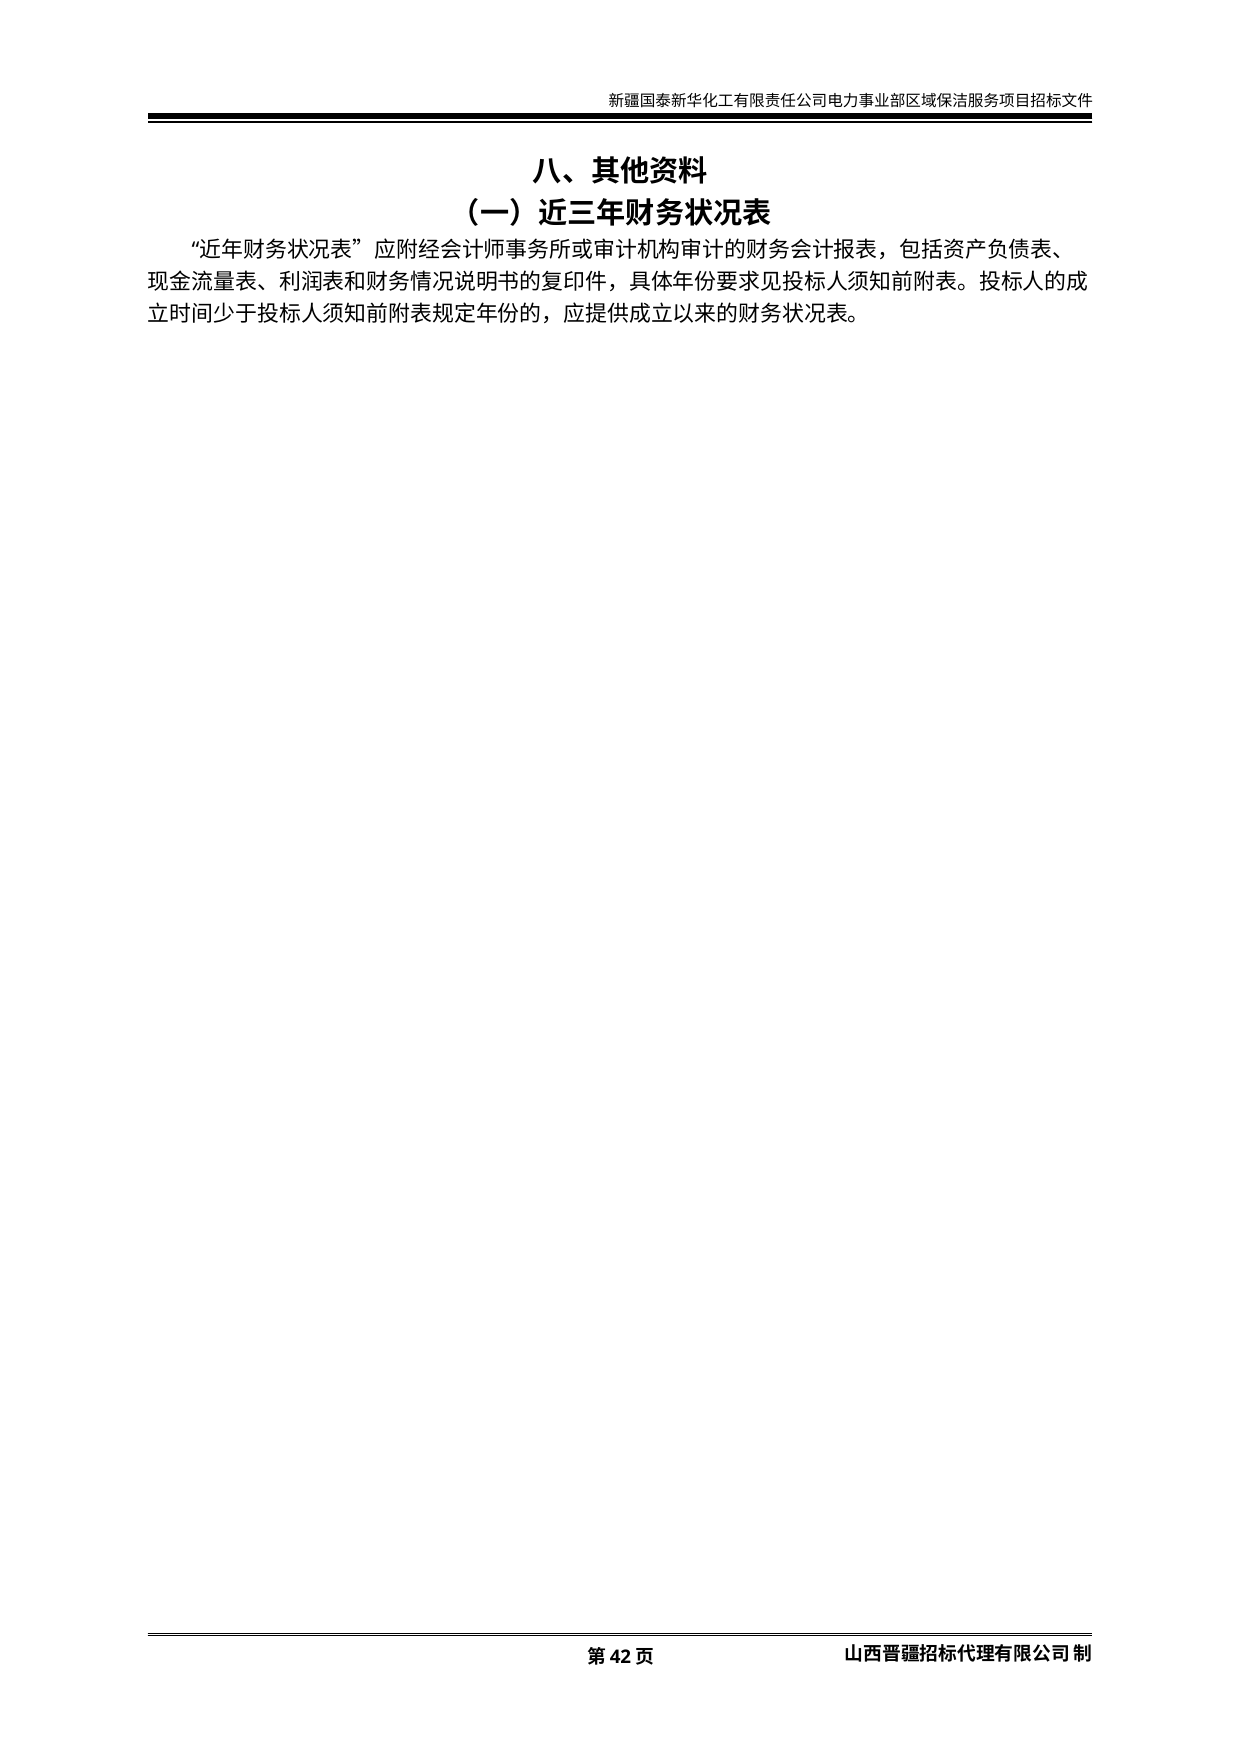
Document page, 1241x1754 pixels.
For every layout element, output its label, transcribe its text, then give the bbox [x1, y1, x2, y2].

subtitle （一）近三年财务状况表 [148, 190, 1074, 232]
text “近年财务状况表”应附经会计师事务所或审计机构审计的财务会计报表，包括资产负债表、现金流量表、利润表和财务情况说明书的复印件，具体年份要求见投标人须知前附表。投标人的成立时间少于投标人须知前附表规定年份的，应提供成立以来的财务状况表。 [148, 232, 1092, 327]
subtitle 八、其他资料 [148, 148, 1092, 190]
